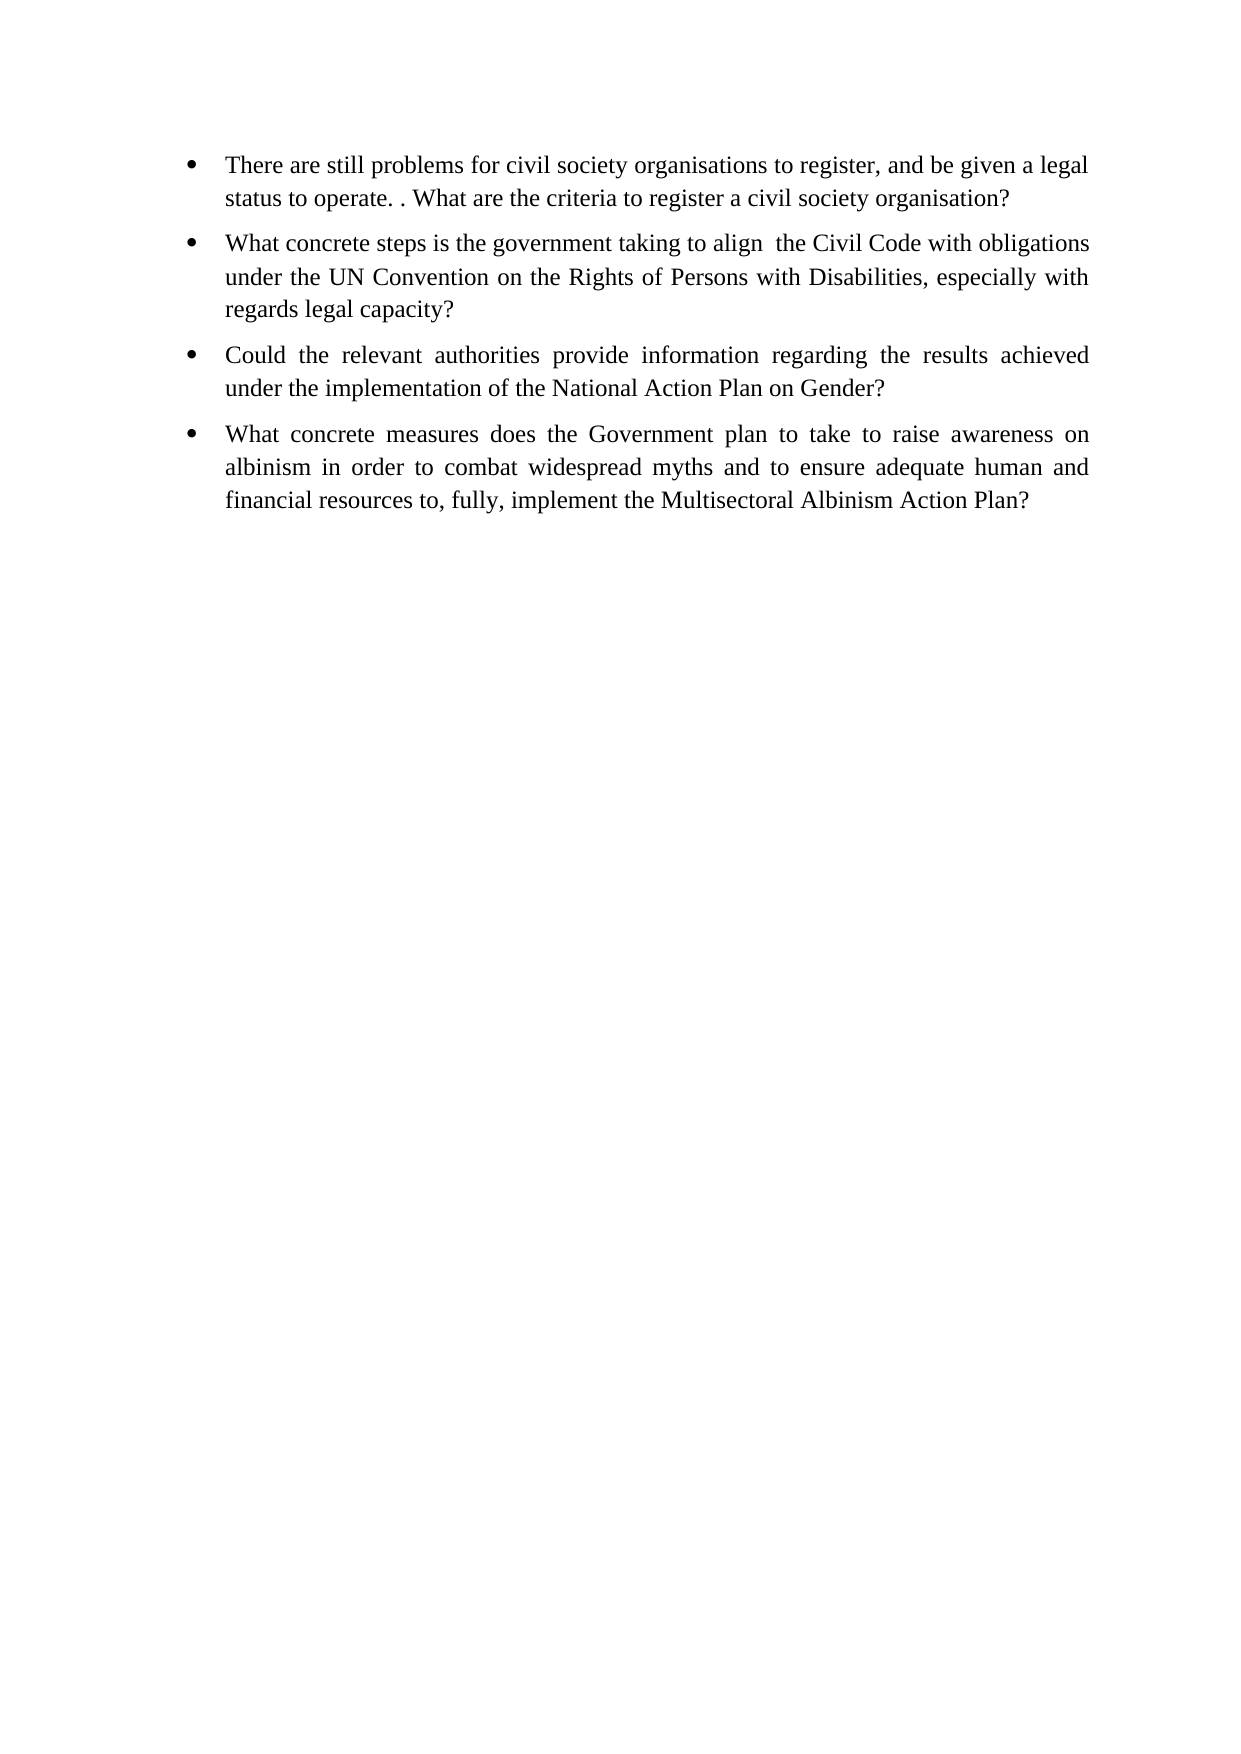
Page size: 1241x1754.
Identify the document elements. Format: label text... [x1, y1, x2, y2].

list What concrete steps is the government taking to align the Civil Code with obligations under the UN Convention on the Rights of Persons with Disabilities, especially with regards legal capacity? [187, 228, 1090, 323]
list There are still problems for civil society organisations to register, and be given a legal status to operate. . What are the criteria to register a civil society organisation? [187, 150, 1090, 212]
list Could the relevant authorities provide information regarding the results achieved under the implementation of the National Action Plan on Gender? [187, 340, 1090, 402]
list What concrete measures does the Government plan to take to raise awareness on albinism in order to combat widespread myths and to ensure adequate human and financial resources to, fully, implement the Multisectoral Albinism Action Plan? [187, 419, 1090, 513]
